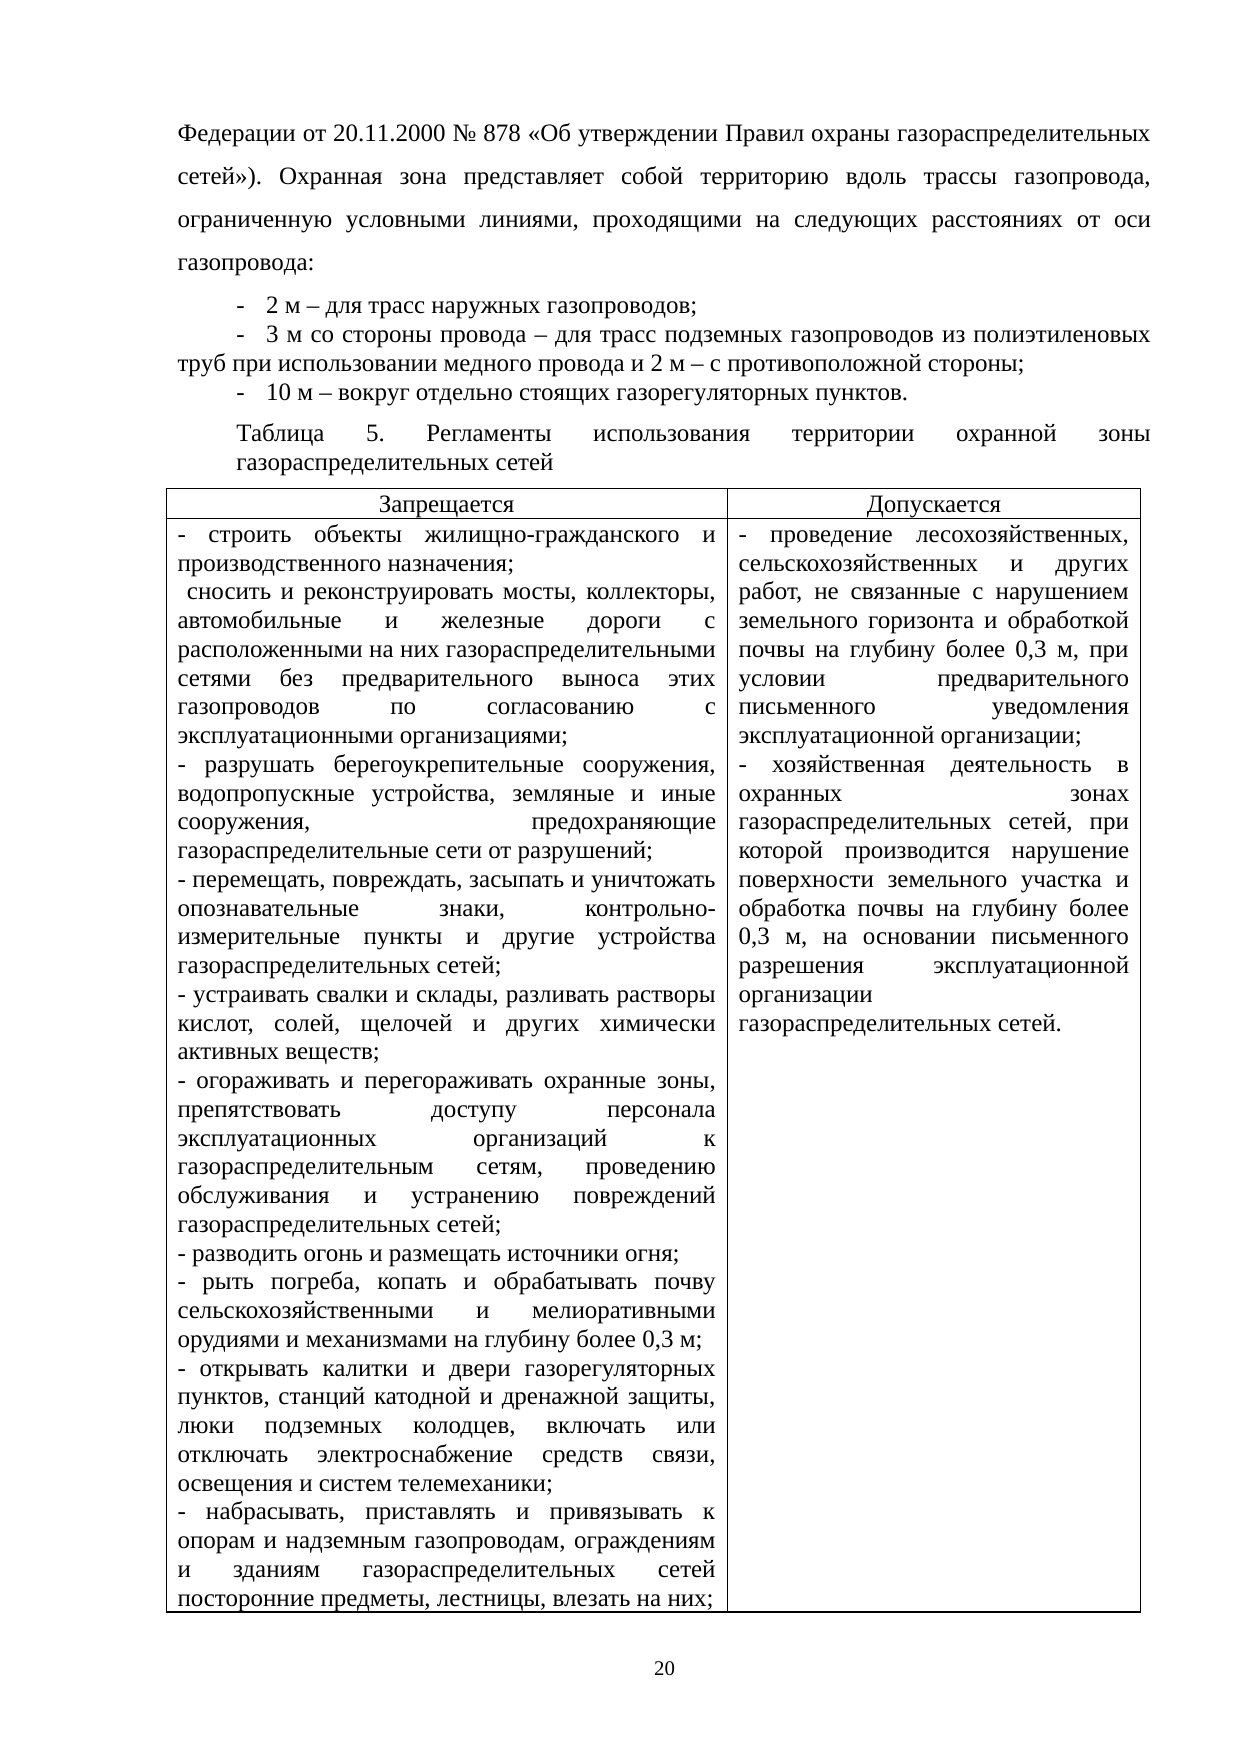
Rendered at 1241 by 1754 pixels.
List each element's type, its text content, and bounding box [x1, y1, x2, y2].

list Таблица 5. Регламенты использования территории охранной зоны газораспределительных сетей [236, 418, 1152, 476]
list 10 м – вокруг отдельно стоящих газорегуляторных пунктов. [177, 377, 1152, 406]
table_header Допускается [728, 489, 1140, 518]
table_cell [167, 519, 727, 1611]
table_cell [728, 519, 1140, 1611]
list 3 м со стороны провода – для трасс подземных газопроводов из полиэтиленовых труб при использовании медного провода и 2 м – с противоположной стороны; [177, 319, 1152, 377]
table_header Запрещается [167, 489, 727, 518]
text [177, 118, 1152, 276]
list 2 м – для трасс наружных газопроводов; [177, 291, 1152, 319]
